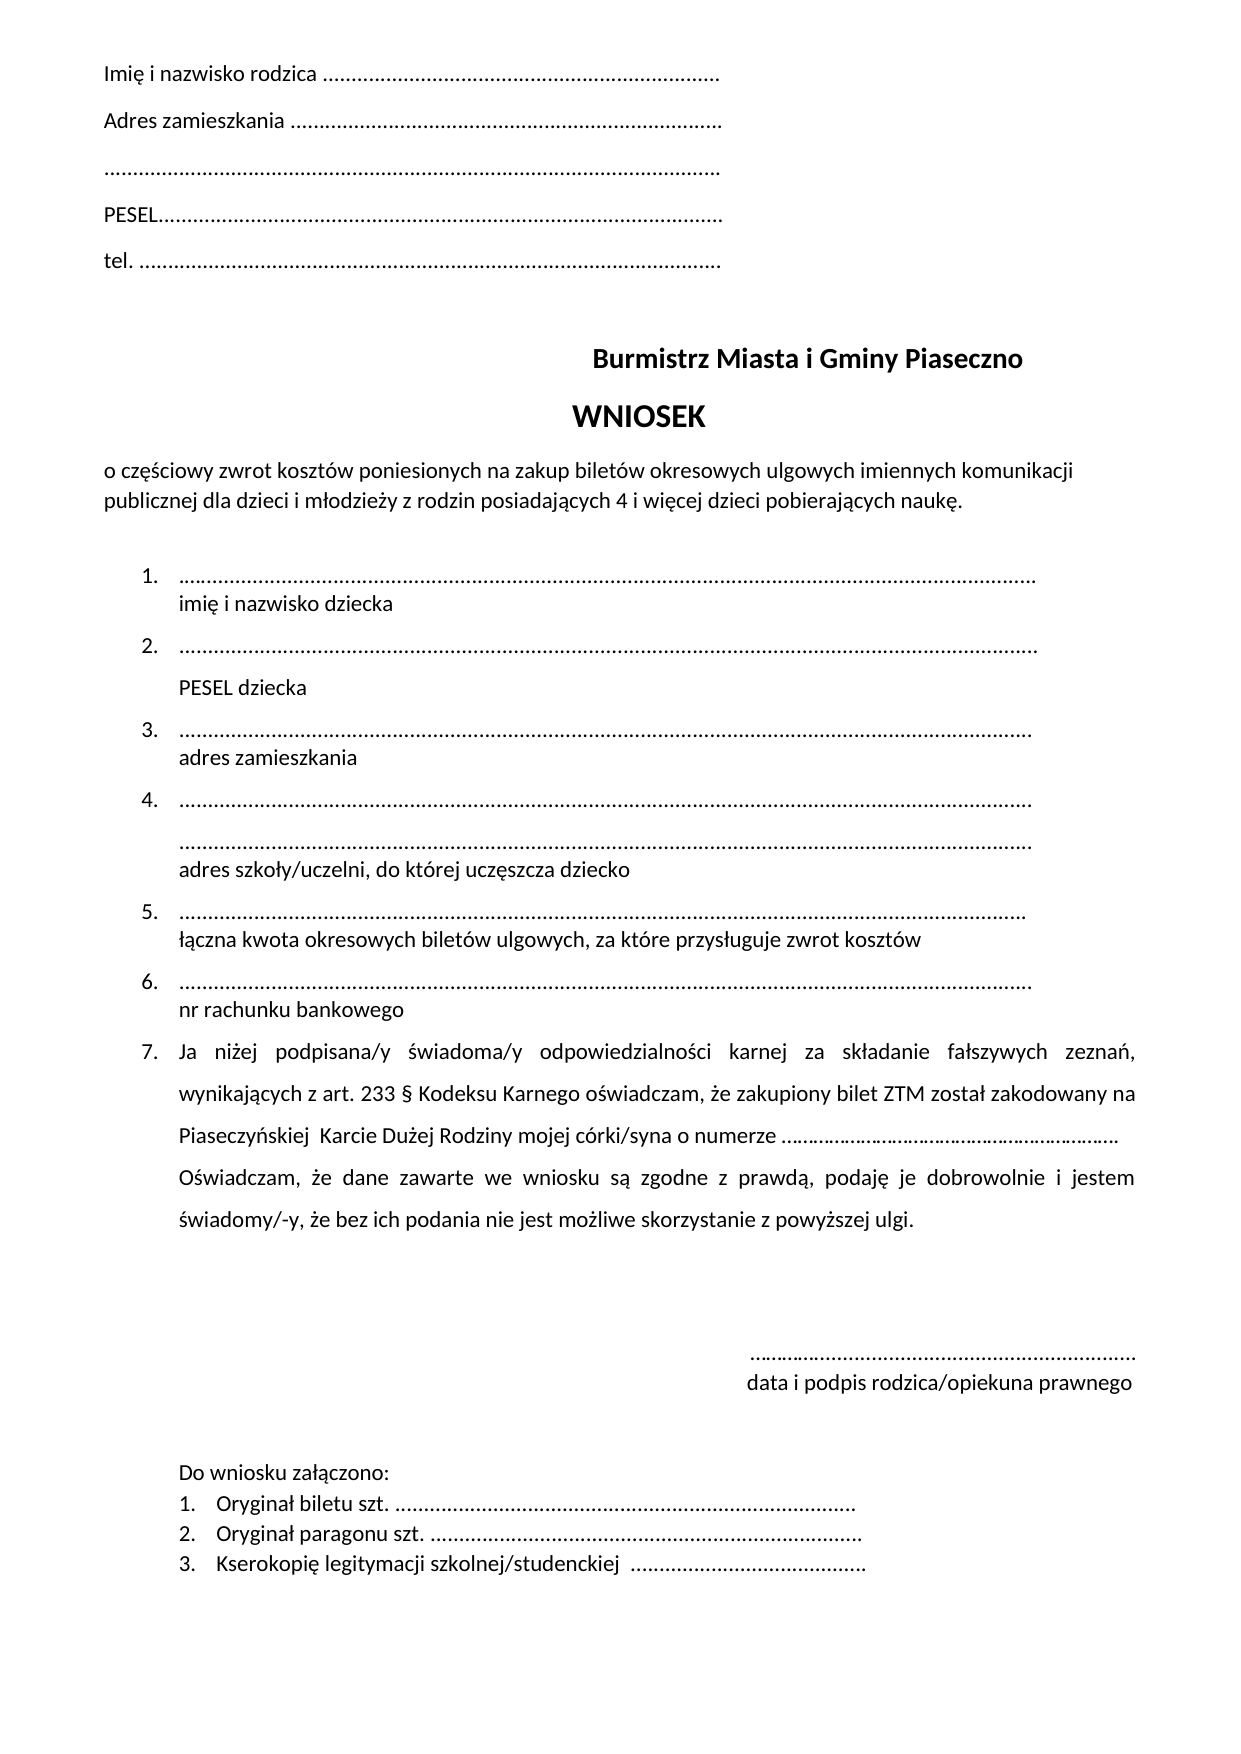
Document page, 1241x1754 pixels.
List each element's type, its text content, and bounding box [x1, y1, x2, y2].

list adres szkoły/uczelni, do której uczęszcza dziecko [178, 855, 1137, 883]
list .…................................................................................................................................................. [141, 561, 1137, 589]
text Adres zamieszkania ........................................................................... [103, 106, 1137, 134]
list ................................................................................................................................................... [141, 897, 1137, 925]
text Imię i nazwisko rodzica ..................................................................... [103, 59, 1137, 87]
text tel. ..................................................................................................... [103, 247, 1137, 275]
list Kserokopię legitymacji szkolnej/studenckiej ......................................... [178, 1549, 1137, 1577]
list Oświadczam, że dane zawarte we wniosku są zgodne z prawdą, podaję je dobrowolnie i jestem świadomy/-y, że bez ich podania nie jest możliwe skorzystanie z powyższej ulgi. [178, 1163, 1137, 1233]
list .................................................................................................................................................... [141, 715, 1137, 743]
list …………........................................................ [178, 1338, 1137, 1366]
list Ja niżej podpisana/y świadoma/y odpowiedzialności karnej za składanie fałszywych zeznań, wynikających z art. 233 § Kodeksu Karnego oświadczam, że zakupiony bilet ZTM został zakodowany na Piaseczyńskiej Karcie Dużej Rodziny mojej córki/syna o numerze ………………………………………………………. [141, 1037, 1137, 1149]
list Oryginał biletu szt. ................................................................................ [178, 1489, 1137, 1517]
list .................................................................................................................................................... [141, 967, 1137, 995]
list PESEL dziecka [178, 673, 1137, 701]
list Do wniosku załączono: [178, 1458, 1137, 1487]
text ........................................................................................................... [103, 153, 1137, 181]
text WNIOSEK [103, 396, 1137, 436]
text PESEL.................................................................................................. [103, 200, 1137, 228]
list imię i nazwisko dziecka [178, 589, 1137, 617]
list adres zamieszkania [178, 743, 1137, 771]
list łączna kwota okresowych biletów ulgowych, za które przysługuje zwrot kosztów [178, 925, 1137, 953]
list Oryginał paragonu szt. ........................................................................... [178, 1519, 1137, 1547]
text Burmistrz Miasta i Gminy Piaseczno [103, 340, 1137, 376]
list data i podpis rodzica/opiekuna prawnego [178, 1368, 1137, 1396]
list nr rachunku bankowego [178, 995, 1137, 1023]
list .................................................................................................................................................... [141, 785, 1137, 813]
list .................................................................................................................................................... [178, 827, 1137, 855]
list ..................................................................................................................................................... [141, 631, 1137, 659]
text o częściowy zwrot kosztów poniesionych na zakup biletów okresowych ulgowych imiennych komunikacji publicznej dla dzieci i młodzieży z rodzin posiadających 4 i więcej dzieci pobierających naukę. [103, 456, 1137, 514]
